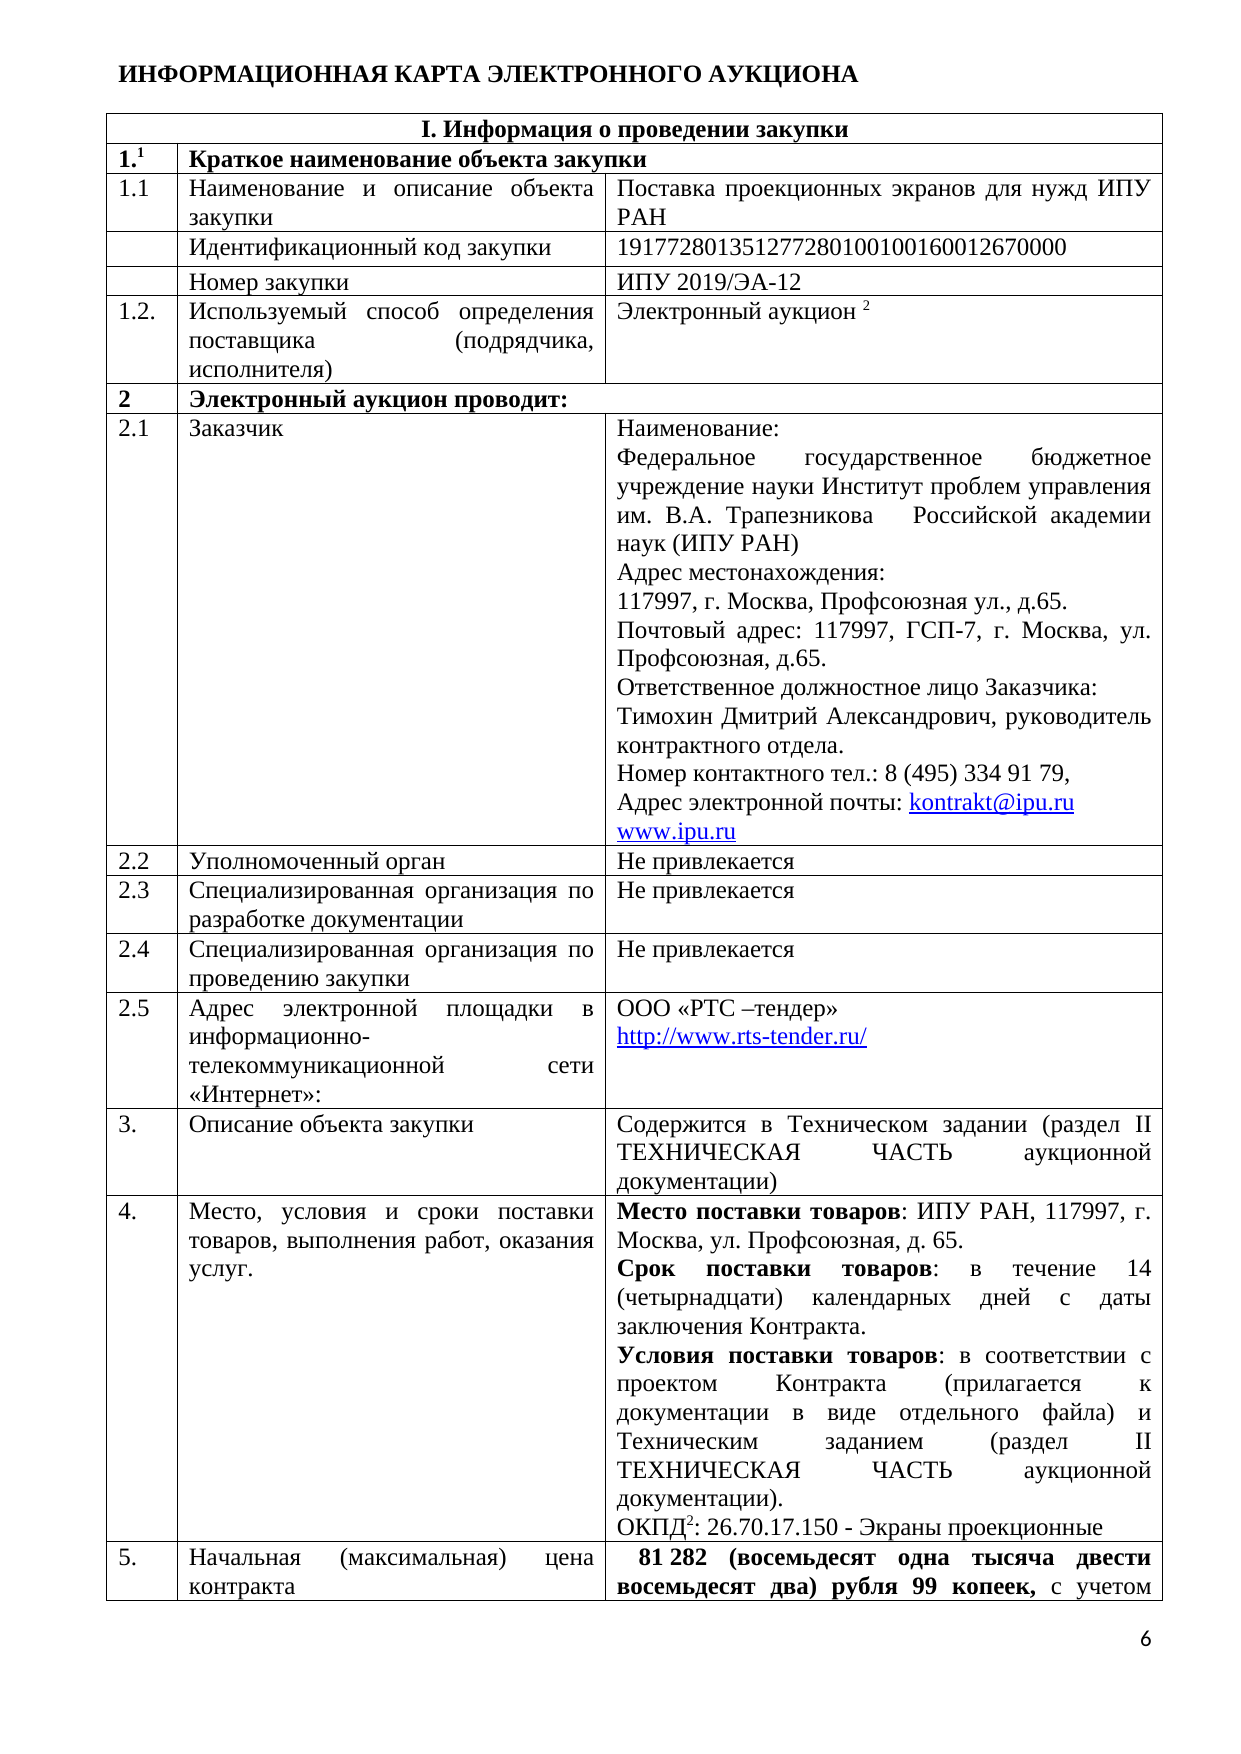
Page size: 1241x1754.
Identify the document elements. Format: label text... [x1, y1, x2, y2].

table_cell Содержится в Техническом задании (раздел II ТЕХНИЧЕСКАЯ ЧАСТЬ аукционной документации) [606, 1109, 1162, 1195]
table_cell Краткое наименование объекта закупки [178, 144, 1162, 172]
table_cell Не привлекается [606, 876, 1162, 933]
table_cell 1.2. [107, 296, 177, 383]
table_cell Не привлекается [606, 846, 1162, 874]
table_cell Не привлекается [606, 934, 1162, 992]
table_cell Поставка проекционных экранов для нужд ИПУ РАН [606, 174, 1162, 231]
table_cell 1.1 [107, 174, 177, 231]
table_cell 191772801351277280100100160012670000 [606, 232, 1162, 266]
table_cell 2.3 [107, 876, 177, 933]
table_cell Место поставки товаров: ИПУ РАН, 117997, г. Москва, ул. Профсоюзная, д. 65. Срок поставки товаров: в течение 14 (четырнадцати) календарных дней с даты заключения Контракта. Условия поставки товаров: в соответствии с проектом Контракта (прилагается к документации в виде отдельного файла) и Техническим заданием (раздел II ТЕХНИЧЕСКАЯ ЧАСТЬ аукционной документации). ОКПД2: 26.70.17.150 - Экраны проекционные [606, 1196, 1162, 1541]
table_cell Идентификационный код закупки [178, 232, 605, 266]
table_cell Номер закупки [178, 267, 605, 295]
table_cell 2.2 [107, 846, 177, 874]
table_cell [107, 232, 177, 266]
table_cell 1.1 [107, 144, 177, 172]
table_cell 2.5 [107, 993, 177, 1108]
table_cell Описание объекта закупки [178, 1109, 605, 1195]
table_cell [107, 267, 177, 295]
table_cell Специализированная организация по проведению закупки [178, 934, 605, 992]
text ИНФОРМАЦИОННАЯ КАРТА ЭЛЕКТРОННОГО АУКЦИОНА [118, 59, 1152, 88]
table_cell 4. [107, 1196, 177, 1541]
table_cell Место, условия и сроки поставки товаров, выполнения работ, оказания услуг. [178, 1196, 605, 1541]
table_header I. Информация о проведении закупки [107, 114, 1162, 143]
table_cell 2 [107, 384, 177, 412]
table_cell 2.1 [107, 414, 177, 845]
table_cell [178, 1542, 605, 1599]
table_cell Наименование и описание объекта закупки [178, 174, 605, 231]
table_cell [606, 1542, 1162, 1599]
table_cell Наименование: Федеральное государственное бюджетное учреждение науки Институт проблем управления им. В.А. Трапезникова Российской академии наук (ИПУ РАН) Адрес местонахождения: 117997, г. Москва, Профсоюзная ул., д.65. Почтовый адрес: 117997, ГСП-7, г. Москва, ул. Профсоюзная, д.65. Ответственное должностное лицо Заказчика: Тимохин Дмитрий Александрович, руководитель контрактного отдела. Номер контактного тел.: 8 (495) 334 91 79, Адрес электронной почты: kontrakt@ipu.ru www.ipu.ru [606, 414, 1162, 845]
table_cell Уполномоченный орган [178, 846, 605, 874]
table_cell Специализированная организация по разработке документации [178, 876, 605, 933]
table_cell Электронный аукцион 2 [606, 296, 1162, 383]
table_cell 5. [107, 1542, 177, 1599]
table_cell 2.4 [107, 934, 177, 992]
table_cell 3. [107, 1109, 177, 1195]
table_cell ООО «РТС –тендер» http://www.rts-tender.ru/ [606, 993, 1162, 1108]
table_cell ИПУ 2019/ЭА-12 [606, 267, 1162, 295]
table_cell Используемый способ определения поставщика (подрядчика, исполнителя) [178, 296, 605, 383]
table_cell Адрес электронной площадки в информационно-телекоммуникационной сети «Интернет»: [178, 993, 605, 1108]
table_cell Заказчик [178, 414, 605, 845]
table_cell Электронный аукцион проводит: [178, 384, 1162, 412]
